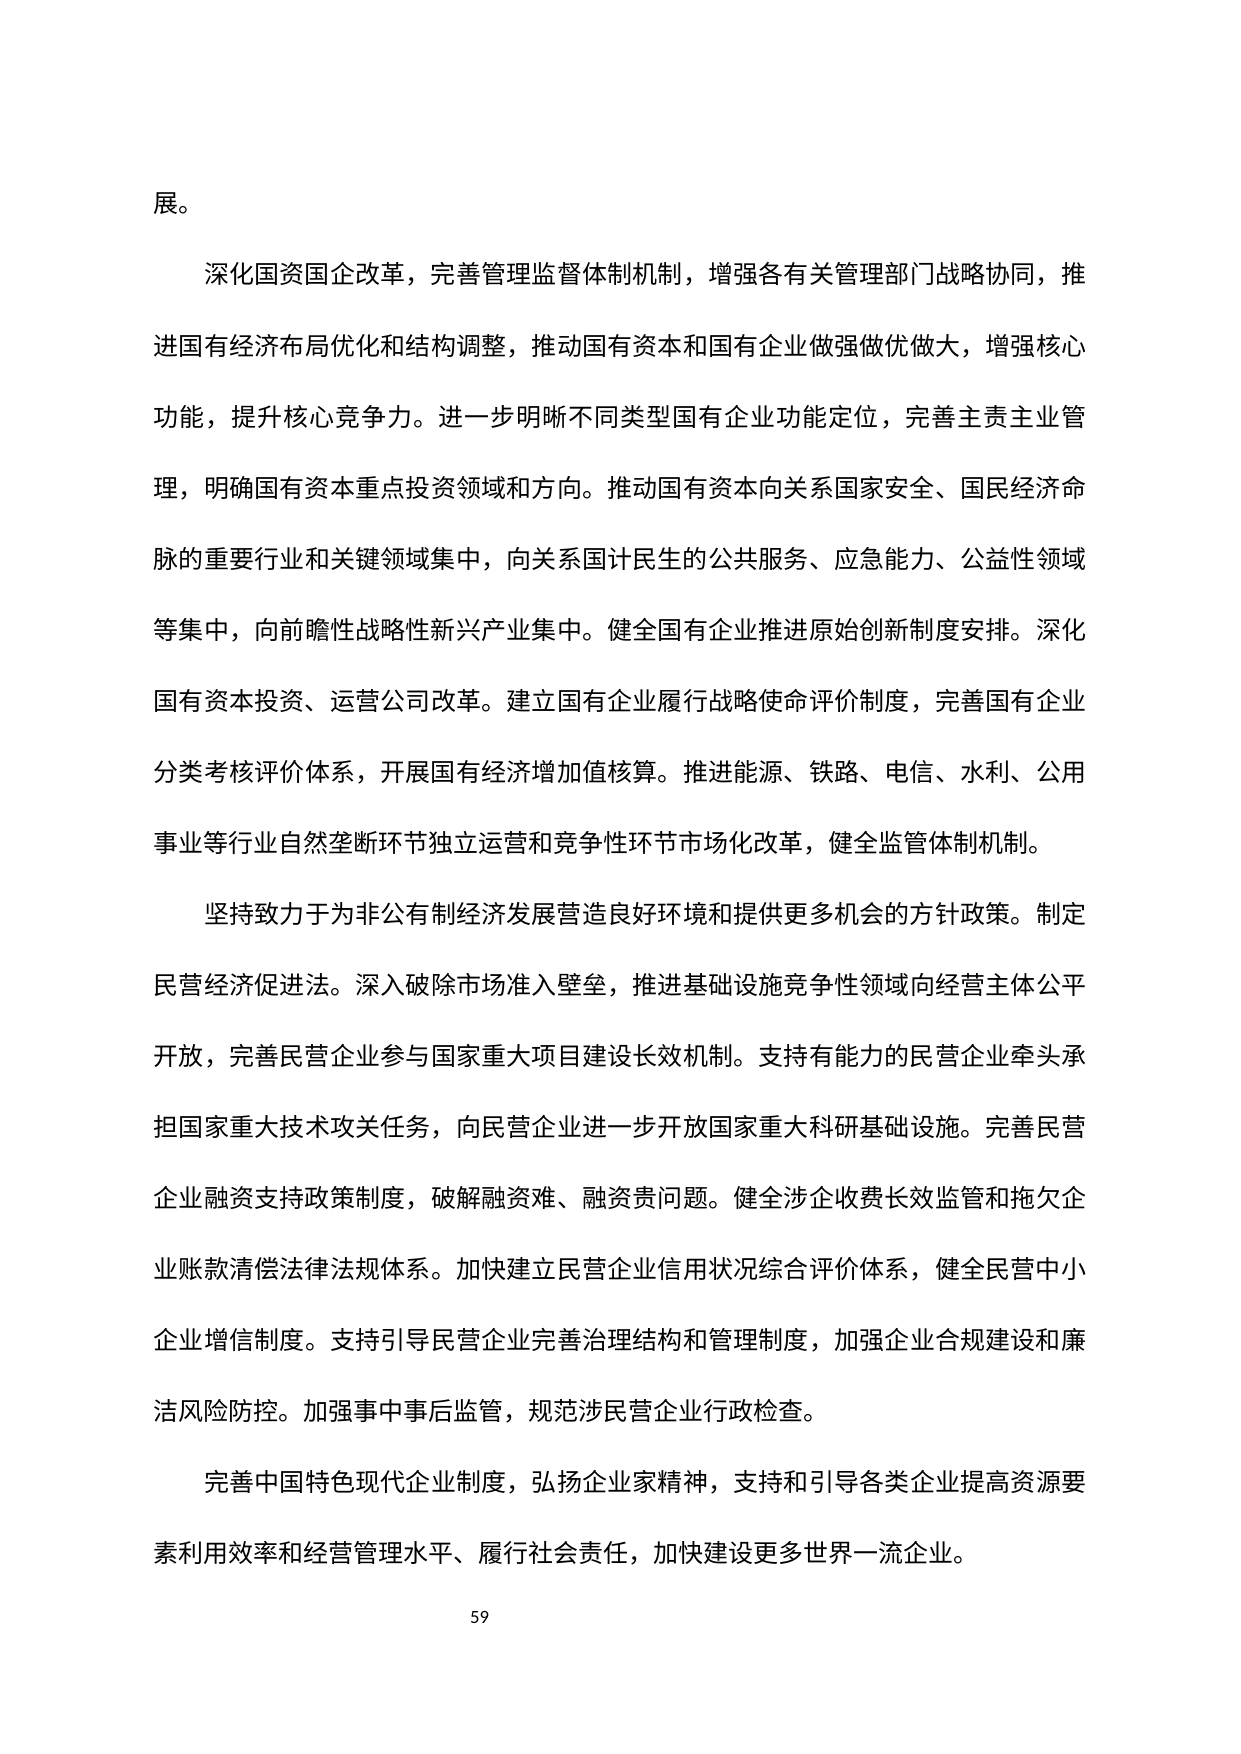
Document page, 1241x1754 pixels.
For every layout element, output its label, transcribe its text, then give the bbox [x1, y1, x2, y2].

list 完善中国特色现代企业制度，弘扬企业家精神，支持和引导各类企业提高资源要素利用效率和经营管理水平、履行社会责任，加快建设更多世界一流企业。 [153, 1445, 1087, 1587]
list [153, 167, 1087, 238]
list 深化国资国企改革，完善管理监督体制机制，增强各有关管理部门战略协同，推进国有经济布局优化和结构调整，推动国有资本和国有企业做强做优做大，增强核心功能，提升核心竞争力。进一步明晰不同类型国有企业功能定位，完善主责主业管理，明确国有资本重点投资领域和方向。推动国有资本向关系国家安全、国民经济命脉的重要行业和关键领域集中，向关系国计民生的公共服务、应急能力、公益性领域等集中，向前瞻性战略性新兴产业集中。健全国有企业推进原始创新制度安排。深化国有资本投资、运营公司改革。建立国有企业履行战略使命评价制度，完善国有企业分类考核评价体系，开展国有经济增加值核算。推进能源、铁路、电信、水利、公用事业等行业自然垄断环节独立运营和竞争性环节市场化改革，健全监管体制机制。 [153, 238, 1087, 877]
list 坚持致力于为非公有制经济发展营造良好环境和提供更多机会的方针政策。制定民营经济促进法。深入破除市场准入壁垒，推进基础设施竞争性领域向经营主体公平开放，完善民营企业参与国家重大项目建设长效机制。支持有能力的民营企业牵头承担国家重大技术攻关任务，向民营企业进一步开放国家重大科研基础设施。完善民营企业融资支持政策制度，破解融资难、融资贵问题。健全涉企收费长效监管和拖欠企业账款清偿法律法规体系。加快建立民营企业信用状况综合评价体系，健全民营中小企业增信制度。支持引导民营企业完善治理结构和管理制度，加强企业合规建设和廉洁风险防控。加强事中事后监管，规范涉民营企业行政检查。 [153, 877, 1087, 1445]
